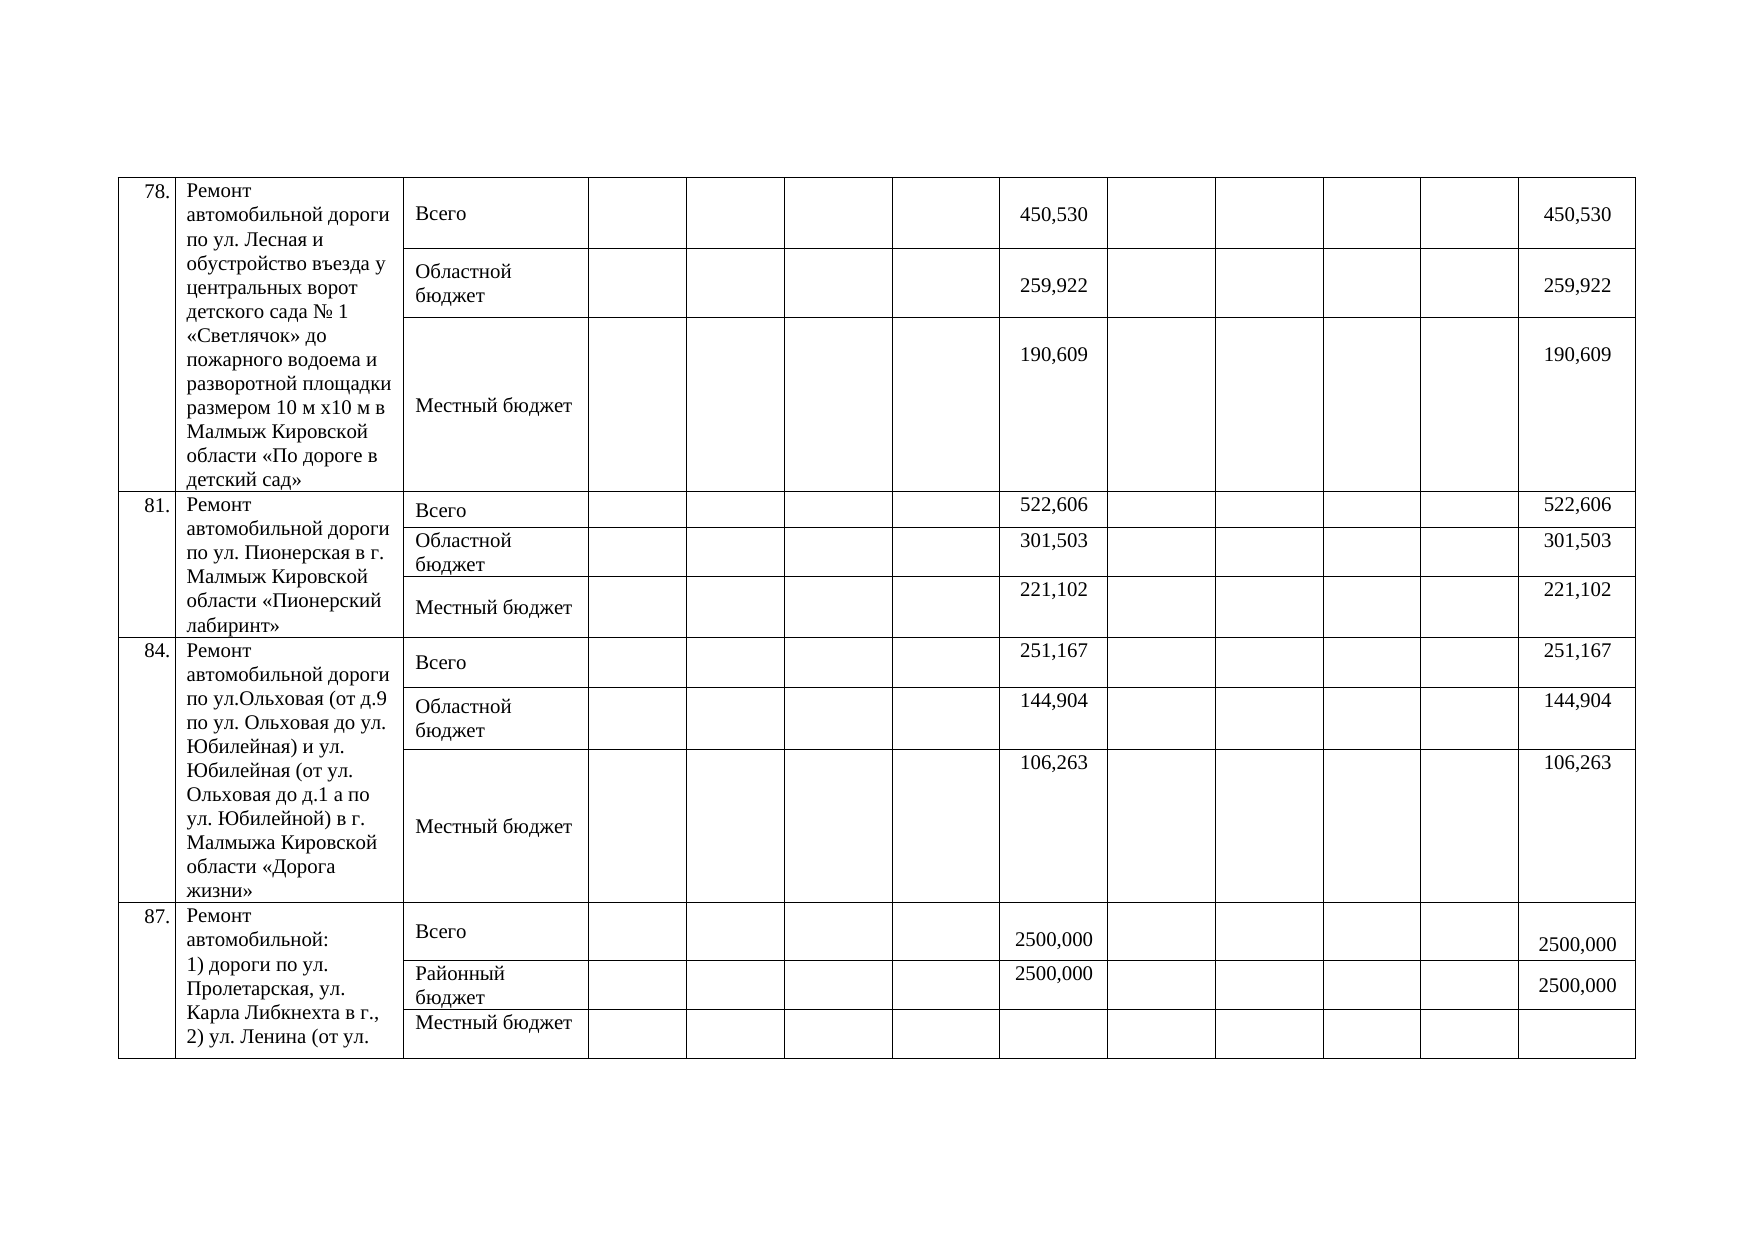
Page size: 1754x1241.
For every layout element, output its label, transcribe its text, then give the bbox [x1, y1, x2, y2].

table_cell [687, 903, 784, 960]
table_cell [1421, 318, 1518, 491]
table_cell [1108, 961, 1215, 1009]
table_cell 522,606 [1000, 492, 1107, 527]
table_cell 450,530 [1000, 178, 1107, 248]
table_cell [1324, 178, 1420, 248]
table_cell [1108, 249, 1215, 317]
table_cell [785, 492, 892, 527]
table_cell [1216, 1010, 1323, 1058]
table_cell [785, 249, 892, 317]
table_cell [1216, 638, 1323, 687]
table_cell [687, 528, 784, 576]
table_cell [1216, 492, 1323, 527]
table_cell 259,922 [1519, 249, 1635, 317]
table_cell Местный бюджет [404, 318, 588, 491]
table_cell [1108, 577, 1215, 637]
table_cell [893, 249, 999, 317]
table_cell [1421, 528, 1518, 576]
table_cell Областной бюджет [404, 249, 588, 317]
table_cell [785, 1010, 892, 1058]
table_cell [1324, 961, 1420, 1009]
table_cell Местный бюджет [404, 750, 588, 902]
table_cell [893, 318, 999, 491]
table_cell 251,167 [1519, 638, 1635, 687]
table_cell [1216, 688, 1323, 749]
table_cell [1108, 492, 1215, 527]
table_cell [687, 688, 784, 749]
table_cell [589, 178, 686, 248]
table_cell [119, 903, 175, 1058]
table_cell [589, 528, 686, 576]
table_cell [1324, 492, 1420, 527]
table_cell 522,606 [1519, 492, 1635, 527]
table_cell [1216, 577, 1323, 637]
table_cell 450,530 [1519, 178, 1635, 248]
table_cell [785, 638, 892, 687]
table_cell [785, 750, 892, 902]
table_cell 144,904 [1519, 688, 1635, 749]
table_cell [1324, 528, 1420, 576]
table_cell [1108, 318, 1215, 491]
table_cell [1421, 750, 1518, 902]
table_cell [589, 249, 686, 317]
table_cell Ремонт автомобильной дороги по ул. Лесная и обустройство въезда у центральных ворот детского сада № 1 «Светлячок» до пожарного водоема и разворотной площадки размером 10 м x10 м в Малмыж Кировской области «По дороге в детский сад» [176, 178, 403, 491]
table_cell [1324, 1010, 1420, 1058]
table_cell [785, 688, 892, 749]
table_cell [893, 903, 999, 960]
table_cell [119, 492, 175, 637]
table_cell [1216, 903, 1323, 960]
table_cell [1324, 750, 1420, 902]
table_cell [1519, 1010, 1635, 1058]
table_cell [1421, 249, 1518, 317]
table_cell 251,167 [1000, 638, 1107, 687]
table_cell 221,102 [1519, 577, 1635, 637]
table_cell [589, 961, 686, 1009]
table_cell [785, 961, 892, 1009]
table_cell Ремонт автомобильной: 1) дороги по ул. Пролетарская, ул. Карла Либкнехта в г., 2) ул. Ленина (от ул. Энгельса до ул. К.Либкнехта) 3) ул. Пролетарская г. Малмыж [176, 903, 403, 1058]
table_cell Ремонт автомобильной дороги по ул.Ольховая (от д.9 по ул. Ольховая до ул. Юбилейная) и ул. Юбилейная (от ул. Ольховая до д.1 а по ул. Юбилейной) в г. Малмыжа Кировской области «Дорога жизни» [176, 638, 403, 902]
table_cell 221,102 [1000, 577, 1107, 637]
table_cell [1421, 492, 1518, 527]
table_cell 2500,000 [1000, 961, 1107, 1009]
table_cell 2500,000 [1000, 903, 1107, 960]
table_cell [785, 528, 892, 576]
table_cell 190,609 [1519, 318, 1635, 491]
table_cell [589, 638, 686, 687]
table_cell [589, 1010, 686, 1058]
table_cell [893, 750, 999, 902]
table_cell [1324, 688, 1420, 749]
table_cell [1421, 577, 1518, 637]
table_cell Всего [404, 178, 588, 248]
table_cell [589, 688, 686, 749]
table_cell [1216, 249, 1323, 317]
table_cell [589, 318, 686, 491]
table_cell [1216, 750, 1323, 902]
table_cell [1324, 249, 1420, 317]
table_cell Областной бюджет [404, 688, 588, 749]
table_cell Местный бюджет [404, 1010, 588, 1058]
table_cell 190,609 [1000, 318, 1107, 491]
table_cell 2500,000 [1519, 961, 1635, 1009]
table_cell [1108, 638, 1215, 687]
table_cell [589, 492, 686, 527]
table_cell [1324, 638, 1420, 687]
table_cell [1108, 1010, 1215, 1058]
table_cell [785, 178, 892, 248]
table_cell 301,503 [1519, 528, 1635, 576]
table_cell [589, 750, 686, 902]
table_cell [893, 528, 999, 576]
table_cell [893, 1010, 999, 1058]
table_cell [785, 577, 892, 637]
table_cell [1324, 318, 1420, 491]
table_cell [1216, 178, 1323, 248]
table_cell [1000, 1010, 1107, 1058]
table_cell [893, 577, 999, 637]
table_cell [687, 178, 784, 248]
table_cell [589, 903, 686, 960]
table_cell [687, 577, 784, 637]
table_cell Всего [404, 492, 588, 527]
table_cell 301,503 [1000, 528, 1107, 576]
table_cell 106,263 [1519, 750, 1635, 902]
table_cell Всего [404, 903, 588, 960]
table_cell Местный бюджет [404, 577, 588, 637]
table_cell [1421, 961, 1518, 1009]
table_cell [785, 318, 892, 491]
table_cell [1324, 577, 1420, 637]
table_cell [1108, 178, 1215, 248]
table_cell [119, 178, 175, 491]
table_cell [687, 1010, 784, 1058]
table_cell Всего [404, 638, 588, 687]
table_cell [687, 961, 784, 1009]
table_cell [1216, 318, 1323, 491]
table_cell [687, 750, 784, 902]
table_cell [1421, 178, 1518, 248]
table_cell 144,904 [1000, 688, 1107, 749]
table_cell [687, 492, 784, 527]
table_cell 2500,000 [1519, 903, 1635, 960]
table_cell [1216, 528, 1323, 576]
table_cell [687, 638, 784, 687]
table_cell [1421, 688, 1518, 749]
table_cell [893, 961, 999, 1009]
table_cell [687, 249, 784, 317]
table_cell [1421, 638, 1518, 687]
table_cell [1108, 750, 1215, 902]
table_cell [785, 903, 892, 960]
table_cell Районный бюджет [404, 961, 588, 1009]
table_cell Ремонт автомобильной дороги по ул. Пионерская в г. Малмыж Кировской области «Пионерский лабиринт» [176, 492, 403, 637]
table_cell [1108, 688, 1215, 749]
table_cell [687, 318, 784, 491]
table_cell 106,263 [1000, 750, 1107, 902]
table_cell [589, 577, 686, 637]
table_cell 259,922 [1000, 249, 1107, 317]
table_cell Областной бюджет [404, 528, 588, 576]
table_cell [1421, 1010, 1518, 1058]
table_cell [893, 178, 999, 248]
table_cell [119, 638, 175, 902]
table_cell [893, 638, 999, 687]
table_cell [893, 492, 999, 527]
table_cell [1108, 528, 1215, 576]
table_cell [1108, 903, 1215, 960]
table_cell [1324, 903, 1420, 960]
table_cell [1216, 961, 1323, 1009]
table_cell [1421, 903, 1518, 960]
table_cell [893, 688, 999, 749]
